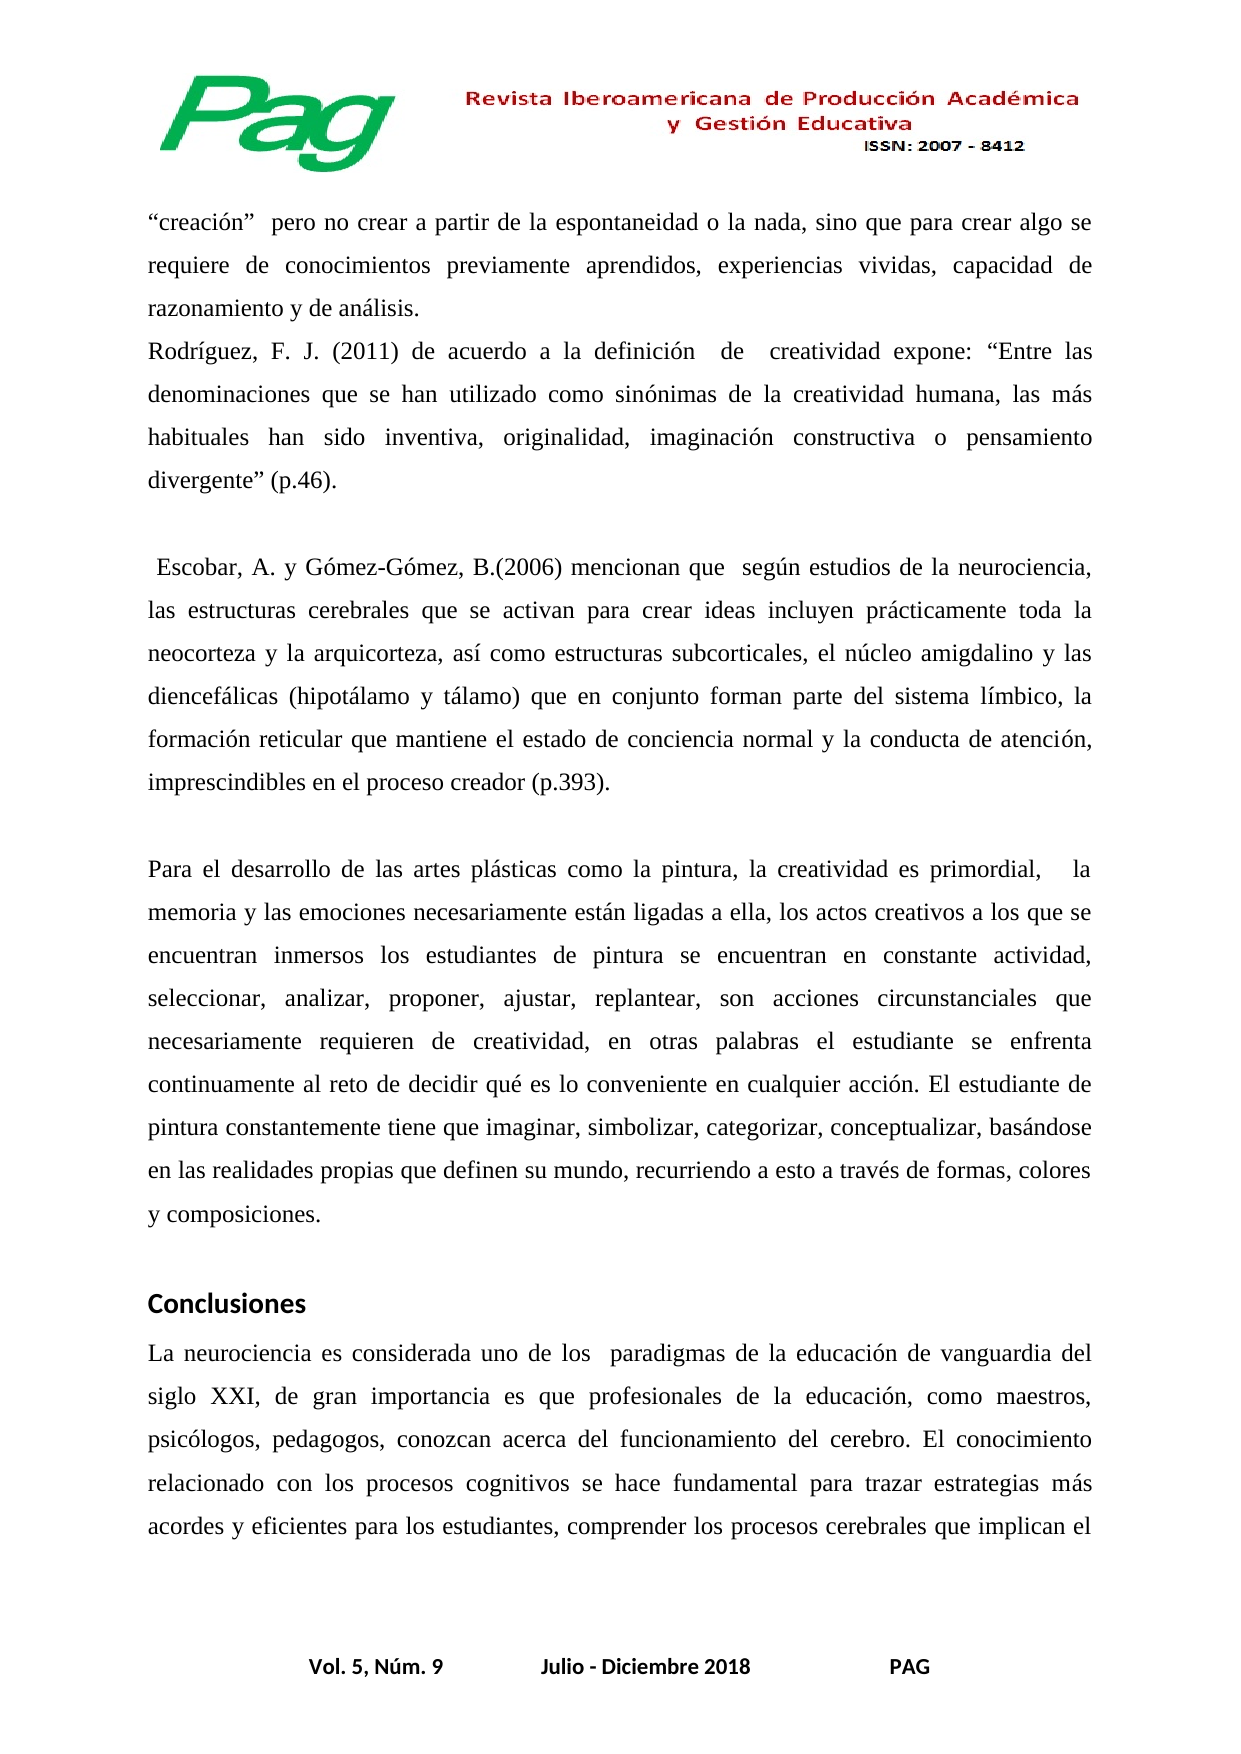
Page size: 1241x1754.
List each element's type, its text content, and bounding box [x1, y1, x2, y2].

text Rodríguez, F. J. (2011) de acuerdo a la definición de creatividad expone: “Entre las denominaciones que se han utilizado como sinónimas de la creatividad humana, las más habituales han sido inventiva, originalidad, imaginación constructiva o pensamiento divergente” (p.46). [148, 336, 1093, 494]
picture [160, 73, 1081, 173]
text Para el desarrollo de las artes plásticas como la pintura, la creatividad es primordial, la memoria y las emociones necesariamente están ligadas a ella, los actos creativos a los que se encuentran inmersos los estudiantes de pintura se encuentran en constante actividad, seleccionar, analizar, proponer, ajustar, replantear, son acciones circunstanciales que necesariamente requieren de creatividad, en otras palabras el estudiante se enfrenta continuamente al reto de decidir qué es lo conveniente en cualquier acción. El estudiante de pintura constantemente tiene que imaginar, simbolizar, categorizar, conceptualizar, basándose en las realidades propias que definen su mundo, recurriendo a esto a través de formas, colores y composiciones. [148, 854, 1093, 1227]
text Escobar, A. y Gómez-Gómez, B.(2006) mencionan que según estudios de la neurociencia, las estructuras cerebrales que se activan para crear ideas incluyen prácticamente toda la neocorteza y la arquicorteza, así como estructuras subcorticales, el núcleo amigdalino y las diencefálicas (hipotálamo y tálamo) que en conjunto forman parte del sistema límbico, la formación reticular que mantiene el estado de conciencia normal y la conducta de atención, imprescindibles en el proceso creador (p.393). [148, 552, 1093, 796]
text Conclusiones [148, 1285, 1093, 1321]
